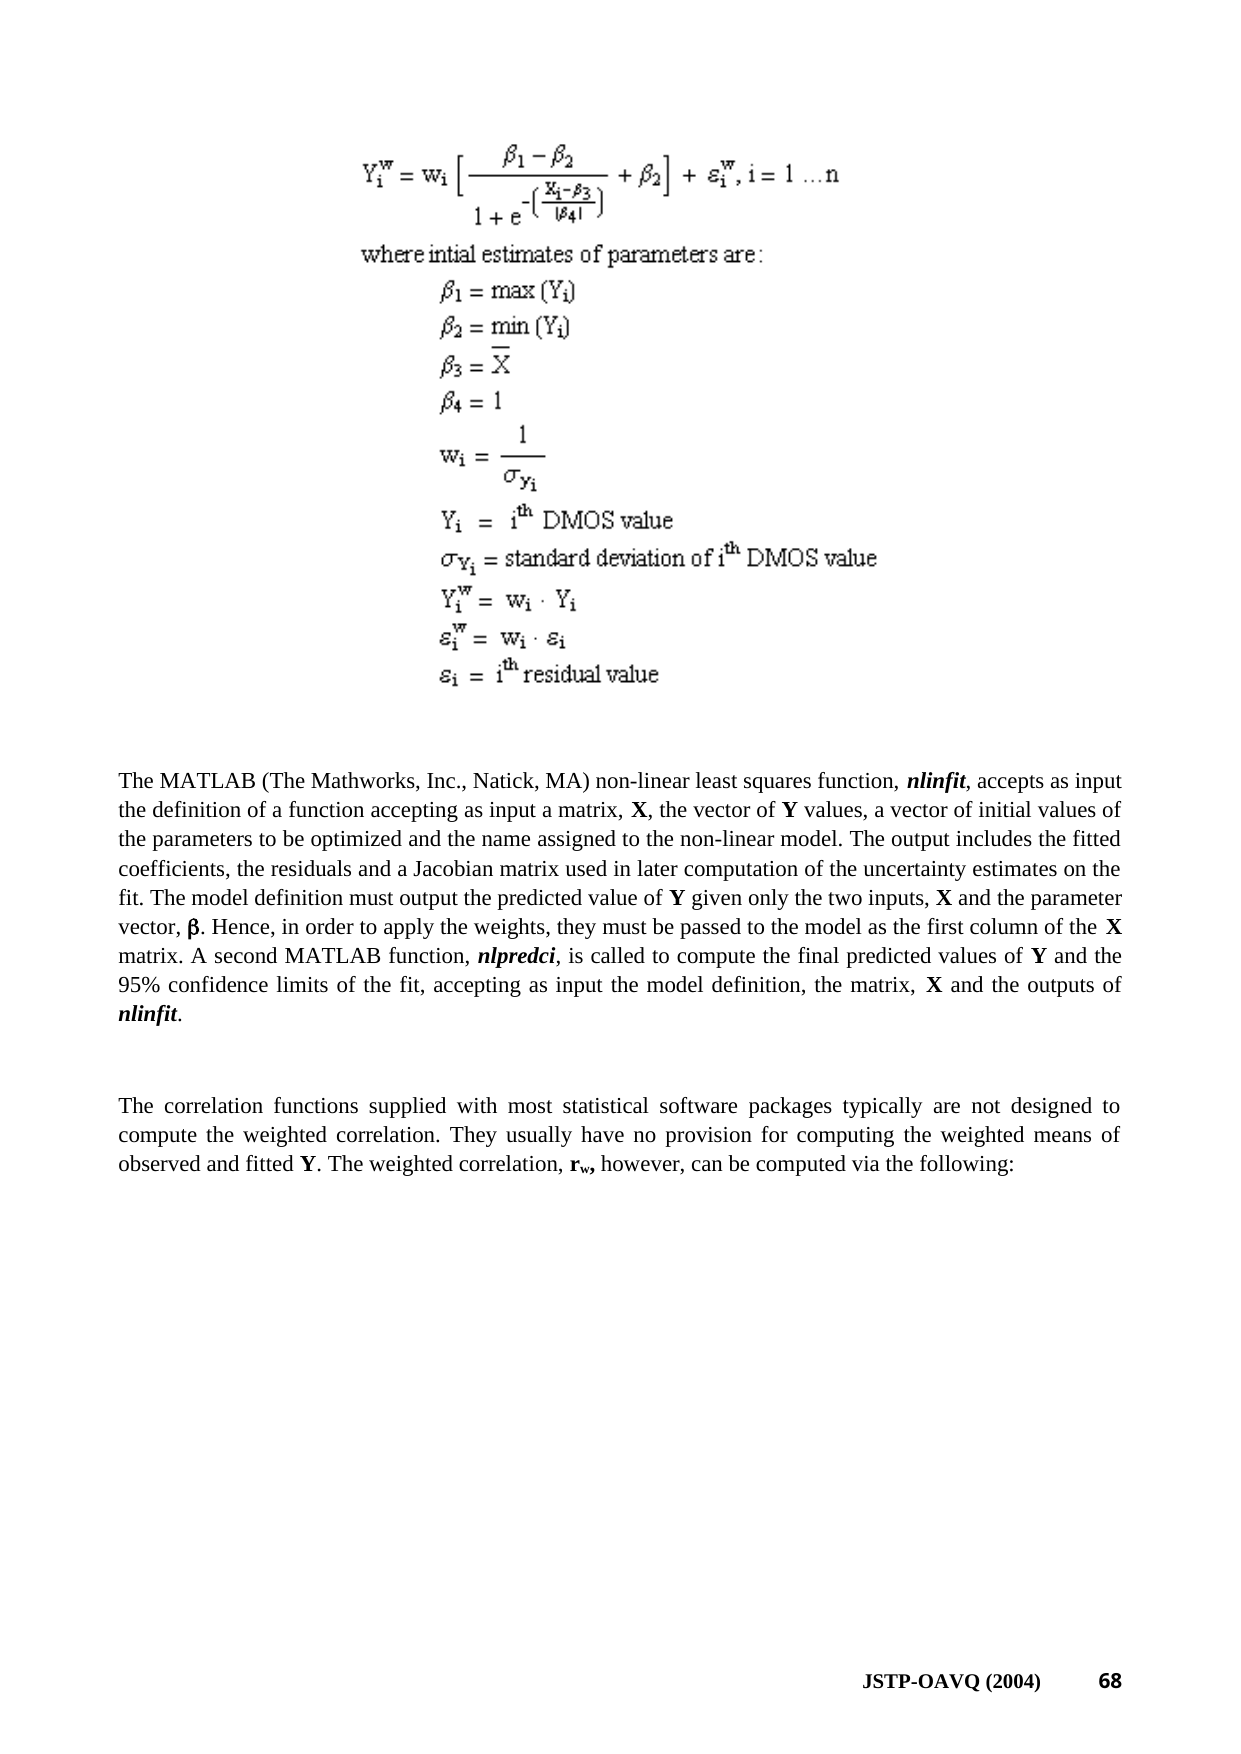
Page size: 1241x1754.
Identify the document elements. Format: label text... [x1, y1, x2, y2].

picture [358, 143, 882, 690]
text The MATLAB (The Mathworks, Inc., Natick, MA) non-linear least squares function, nlinfit, accepts as input the definition of a function accepting as input a matrix, X, the vector of Y values, a vector of initial values of the parameters to be optimized and the name assigned to the non-linear model. The output includes the fitted coefficients, the residuals and a Jacobian matrix used in later computation of the uncertainty estimates on the fit. The model definition must output the predicted value of Y given only the two inputs, X and the parameter vector, . Hence, in order to apply the weights, they must be passed to the model as the first column of the X matrix. A second MATLAB function, nlpredci, is called to compute the final predicted values of Y and the 95% confidence limits of the fit, accepting as input the model definition, the matrix, X and the outputs of nlinfit. [118, 765, 1122, 1028]
text The correlation functions supplied with most statistical software packages typically are not designed to compute the weighted correlation. They usually have no provision for computing the weighted means of observed and fitted Y. The weighted correlation, rw, however, can be computed via the following: [118, 1090, 1122, 1178]
